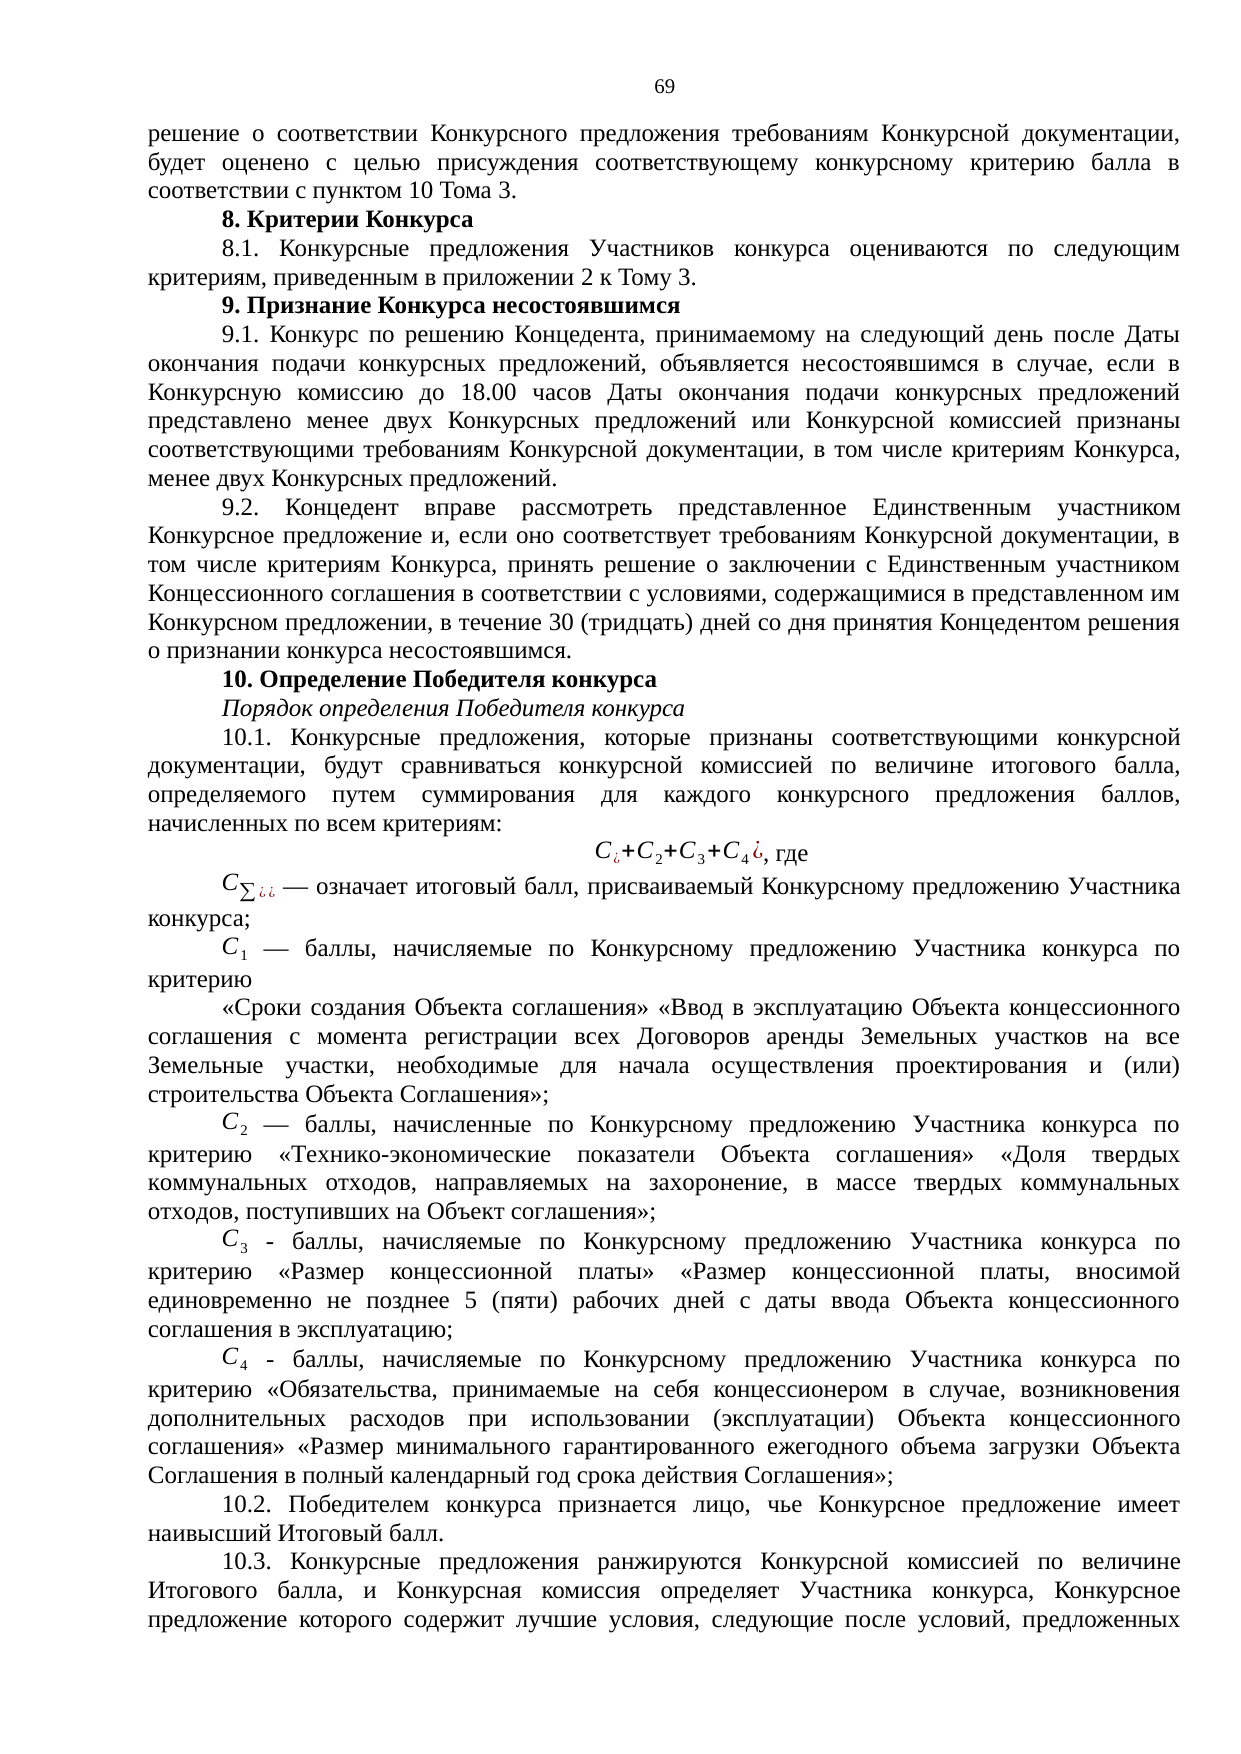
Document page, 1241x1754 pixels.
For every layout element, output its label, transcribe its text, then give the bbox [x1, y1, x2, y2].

text 10.2. Победителем конкурса признается лицо, чье Конкурсное предложение имеет наивысший Итоговый балл. [148, 1489, 1181, 1546]
subtitle 8. Критерии Конкурса [148, 204, 1181, 233]
text «Сроки создания Объекта соглашения» «Ввод в эксплуатацию Объекта концессионного соглашения с момента регистрации всех Договоров аренды Земельных участков на все Земельные участки, необходимые для начала осуществления проектирования и (или) строительства Объекта Соглашения»; [148, 992, 1181, 1107]
text 10.1. Конкурсные предложения, которые признаны соответствующими конкурсной документации, будут сравниваться конкурсной комиссией по величине итогового балла, определяемого путем суммирования для каждого конкурсного предложения баллов, начисленных по всем критериям: [148, 722, 1181, 837]
text , где [148, 837, 1181, 868]
list Порядок определения Победителя конкурса [148, 693, 1181, 722]
subtitle 10. Определение Победителя конкурса [148, 664, 1181, 693]
text - баллы, начисляемые по Конкурсному предложению Участника конкурса по критерию «Размер концессионной платы» «Размер концессионной платы, вносимой единовременно не позднее 5 (пяти) рабочих дней с даты ввода Объекта концессионного соглашения в эксплуатацию; [148, 1225, 1181, 1343]
text 8.1. Конкурсные предложения Участников конкурса оцениваются по следующим критериям, приведенным в приложении 2 к Тому 3. [148, 233, 1181, 291]
text 9.2. Концедент вправе рассмотреть представленное Единственным участником Конкурсное предложение и, если оно соответствует требованиям Конкурсной документации, в том числе критериям Конкурса, принять решение о заключении с Единственным участником Концессионного соглашения в соответствии с условиями, содержащимися в представленном им Конкурсном предложении, в течение 30 (тридцать) дней со дня принятия Концедентом решения о признании конкурса несостоявшимся. [148, 492, 1181, 664]
text — означает итоговый балл, присваиваемый Конкурсному предложению Участника конкурса; [148, 868, 1181, 932]
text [148, 118, 1181, 204]
text - баллы, начисляемые по Конкурсному предложению Участника конкурса по критерию «Обязательства, принимаемые на себя концессионером в случае, возникновения дополнительных расходов при использовании (эксплуатации) Объекта концессионного соглашения» «Размер минимального гарантированного ежегодного объема загрузки Объекта Соглашения в полный календарный год срока действия Соглашения»; [148, 1343, 1181, 1489]
text — баллы, начисляемые по Конкурсному предложению Участника конкурса по критерию [148, 932, 1181, 992]
text 9.1. Конкурс по решению Концедента, принимаемому на следующий день после Даты окончания подачи конкурсных предложений, объявляется несостоявшимся в случае, если в Конкурсную комиссию до 18.00 часов Даты окончания подачи конкурсных предложений представлено менее двух Конкурсных предложений или Конкурсной комиссией признаны соответствующими требованиям Конкурсной документации, в том числе критериям Конкурса, менее двух Конкурсных предложений. [148, 319, 1181, 492]
text — баллы, начисленные по Конкурсному предложению Участника конкурса по критерию «Технико-экономические показатели Объекта соглашения» «Доля твердых коммунальных отходов, направляемых на захоронение, в массе твердых коммунальных отходов, поступивших на Объект соглашения»; [148, 1107, 1181, 1225]
subtitle 9. Признание Конкурса несостоявшимся [148, 291, 1181, 319]
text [148, 1546, 1181, 1633]
